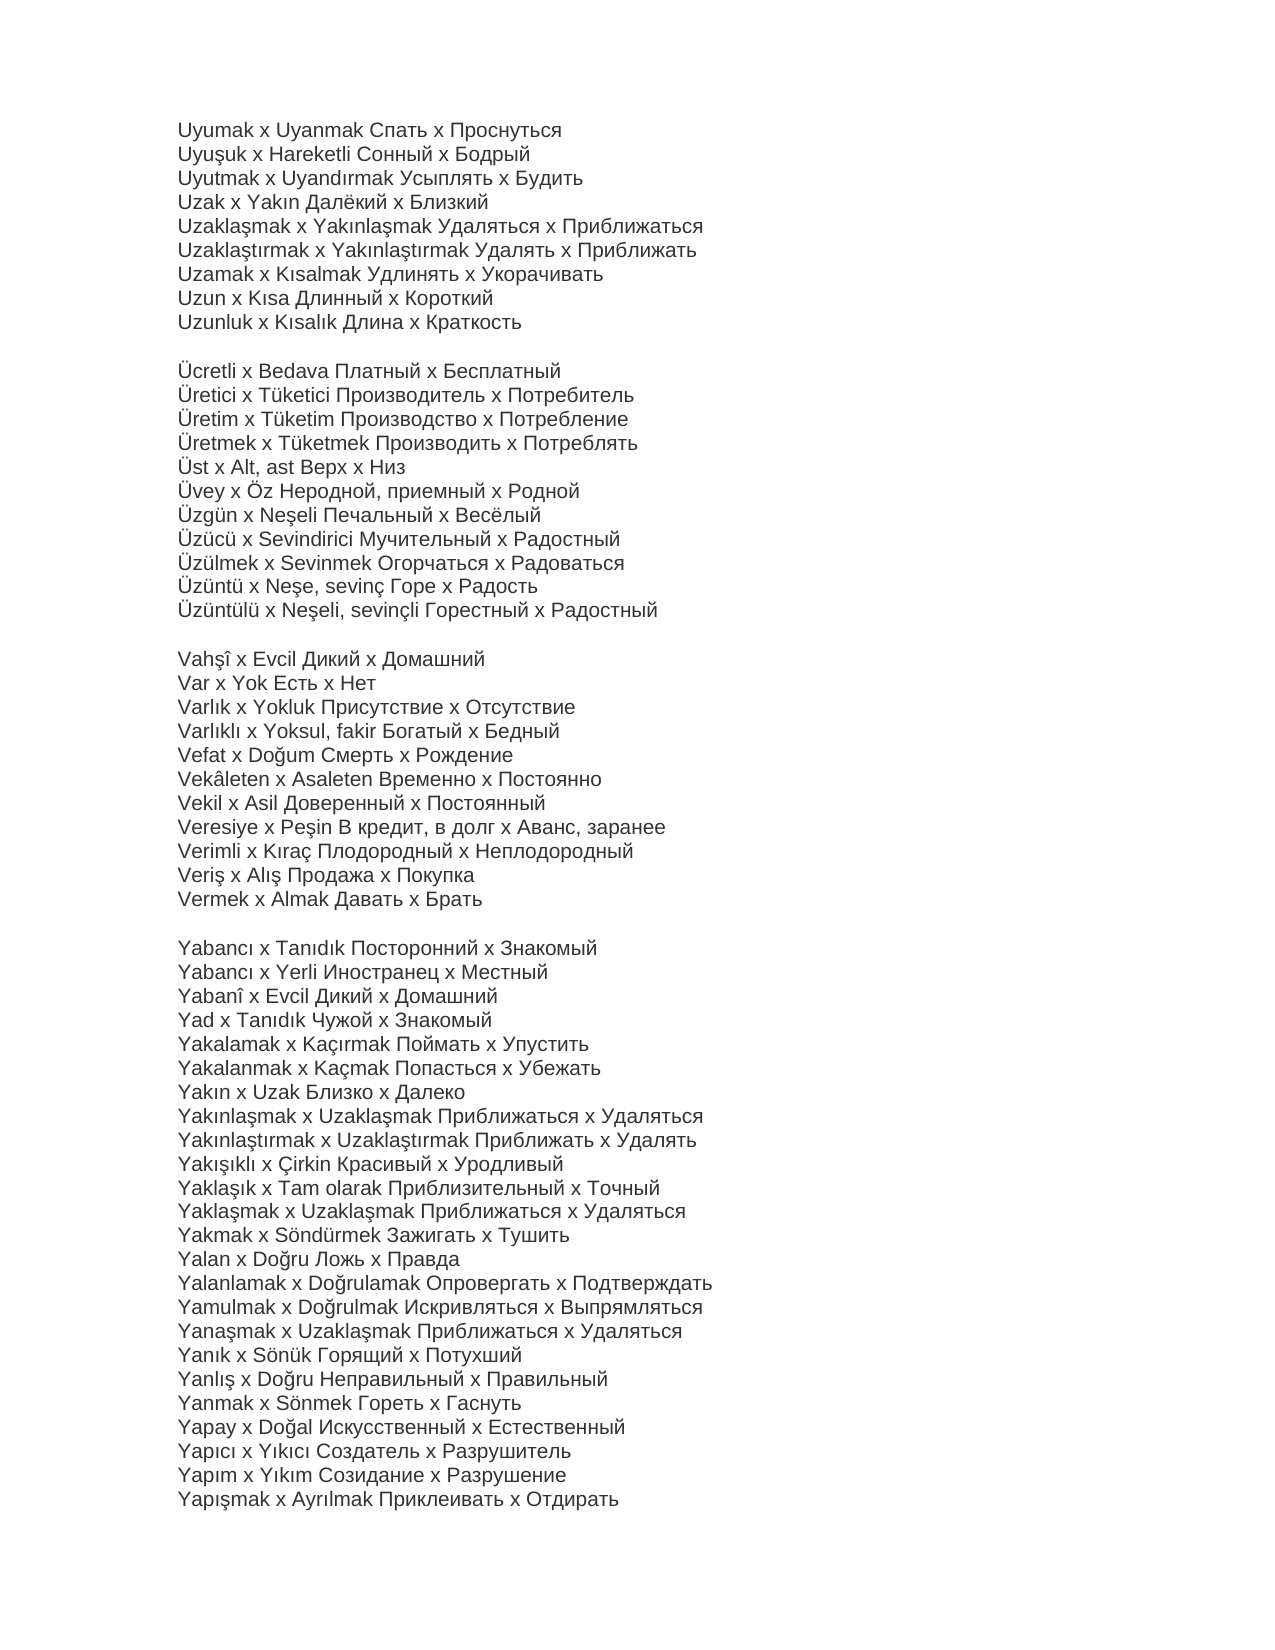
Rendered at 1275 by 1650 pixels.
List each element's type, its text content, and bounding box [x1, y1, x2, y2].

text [177, 118, 1186, 334]
text Vahşî x Evcil Дикий x Домашний Var x Yok Есть x Нет Varlık x Yokluk Присутствие x Отсутствие Varlıklı x Yoksul, fakir Богатый x Бедный Vefat x Doğum Смерть x Рождение Vekâleten x Asaleten Временно x Постоянно Vekil x Asil Доверенный x Постоянный Veresiye x Peşin В кредит, в долг x Аванс, заранее Verimli x Kıraç Плодородный x Неплодородный Veriş x Alış Продажа x Покупка Vermek x Almak Давать x Брать [177, 647, 1186, 911]
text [177, 936, 1186, 1511]
text Ücretli x Bedava Платный x Бесплатный Üretici x Tüketici Производитель x Потребитель Üretim x Tüketim Производство x Потребление Üretmek x Tüketmek Производить x Потреблять Üst x Alt, ast Верх x Низ Üvey x Öz Неродной, приемный x Родной Üzgün x Neşeli Печальный x Весёлый Üzücü x Sevindirici Мучительный x Радостный Üzülmek x Sevinmek Огорчаться x Радоваться Üzüntü x Neşe, sevinç Горе x Радость Üzüntülü x Neşeli, sevinçli Горестный x Радостный [177, 359, 1186, 622]
